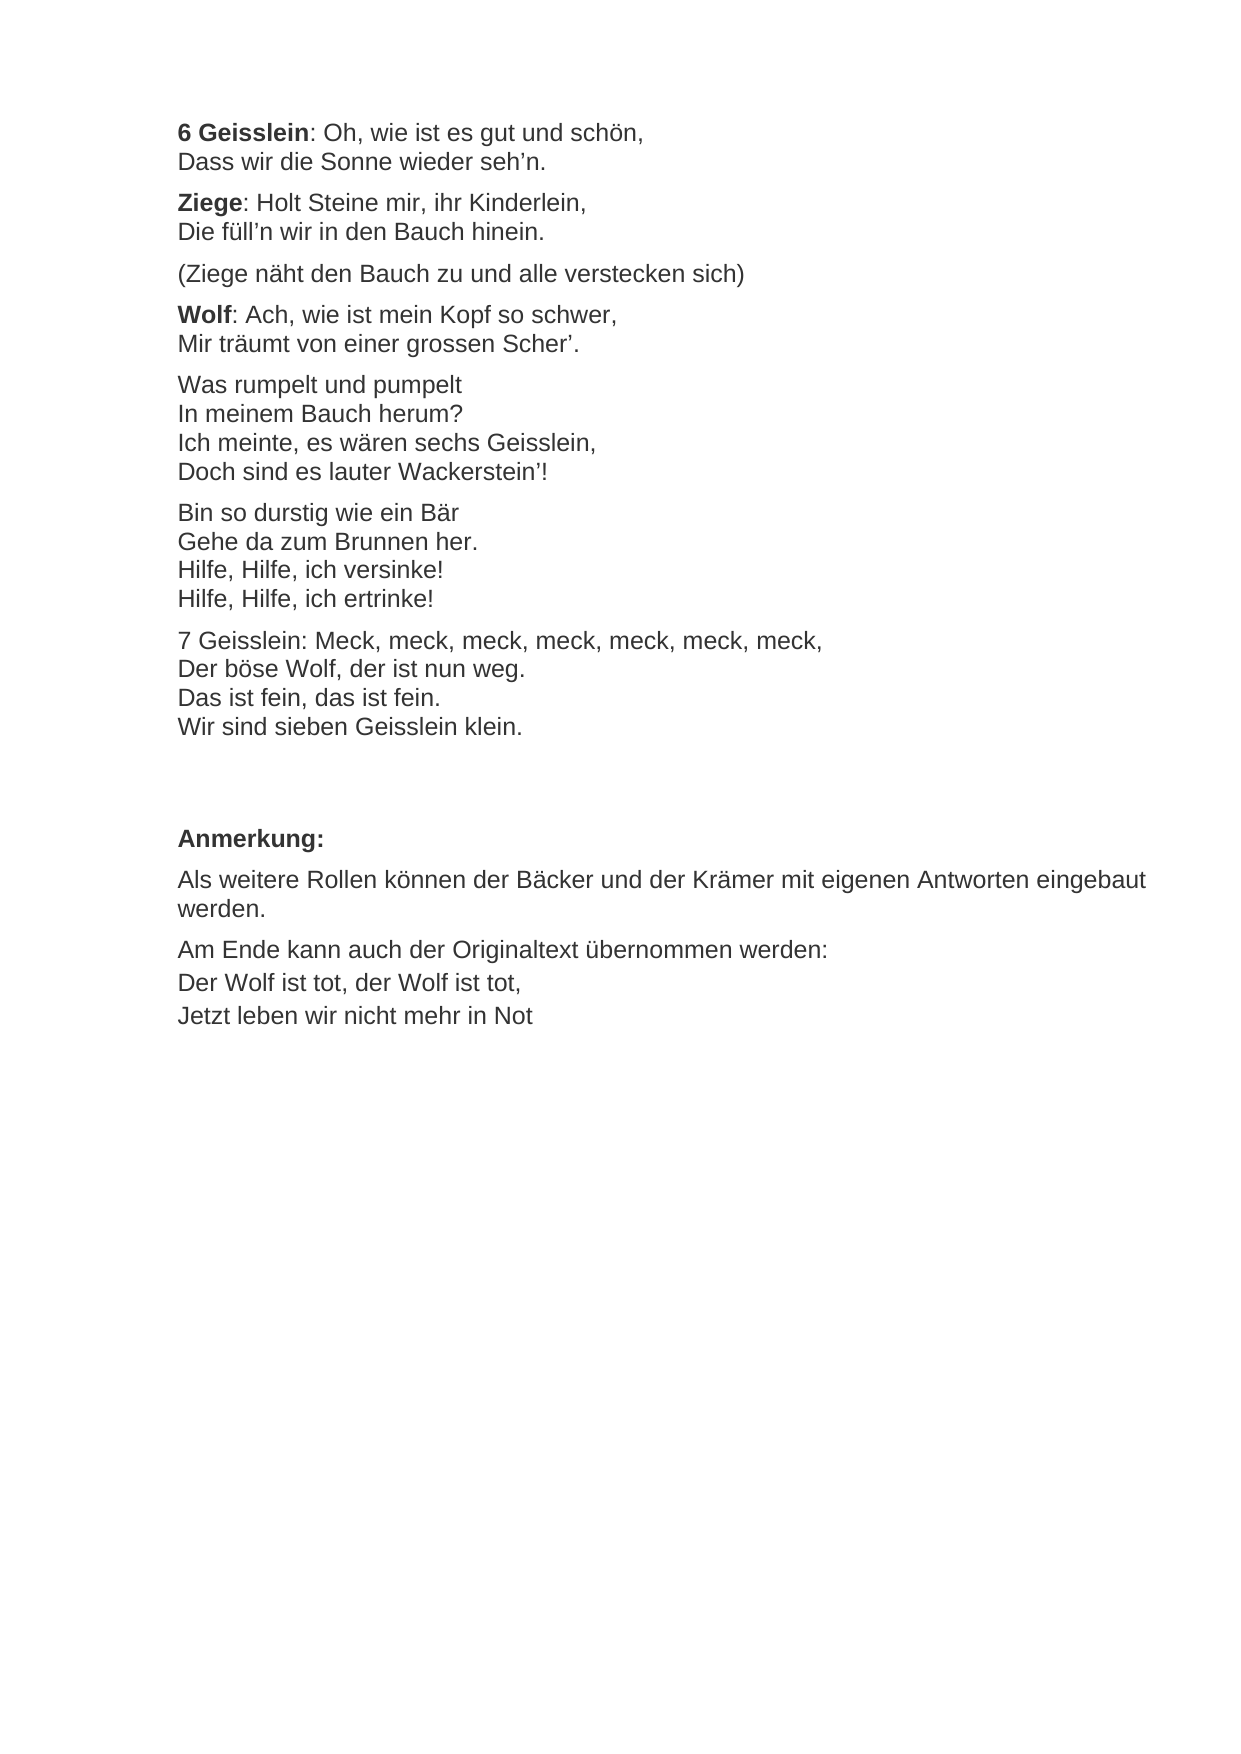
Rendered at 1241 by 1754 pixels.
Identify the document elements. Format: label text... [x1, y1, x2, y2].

text 7 Geisslein: Meck, meck, meck, meck, meck, meck, meck, Der böse Wolf, der ist nun weg. Das ist fein, das ist fein. Wir sind sieben Geisslein klein. [177, 626, 1152, 741]
text (Ziege näht den Bauch zu und alle verstecken sich) [177, 258, 1152, 287]
text Was rumpelt und pumpelt In meinem Bauch herum? Ich meinte, es wären sechs Geisslein, Doch sind es lauter Wackerstein’! [177, 370, 1152, 485]
text Am Ende kann auch der Originaltext übernommen werden: Der Wolf ist tot, der Wolf ist tot, Jetzt leben wir nicht mehr in Not [177, 935, 1152, 1030]
text 6 Geisslein: Oh, wie ist es gut und schön, Dass wir die Sonne wieder seh’n. [177, 118, 1152, 176]
text Anmerkung: [177, 795, 1152, 852]
text Ziege: Holt Steine mir, ihr Kinderlein, Die füll’n wir in den Bauch hinein. [177, 188, 1152, 246]
text Wolf: Ach, wie ist mein Kopf so schwer, Mir träumt von einer grossen Scher’. [177, 300, 1152, 357]
text Als weitere Rollen können der Bäcker und der Krämer mit eigenen Antworten eingebaut werden. [177, 865, 1152, 922]
text Bin so durstig wie ein Bär Gehe da zum Brunnen her. Hilfe, Hilfe, ich versinke! Hilfe, Hilfe, ich ertrinke! [177, 498, 1152, 613]
